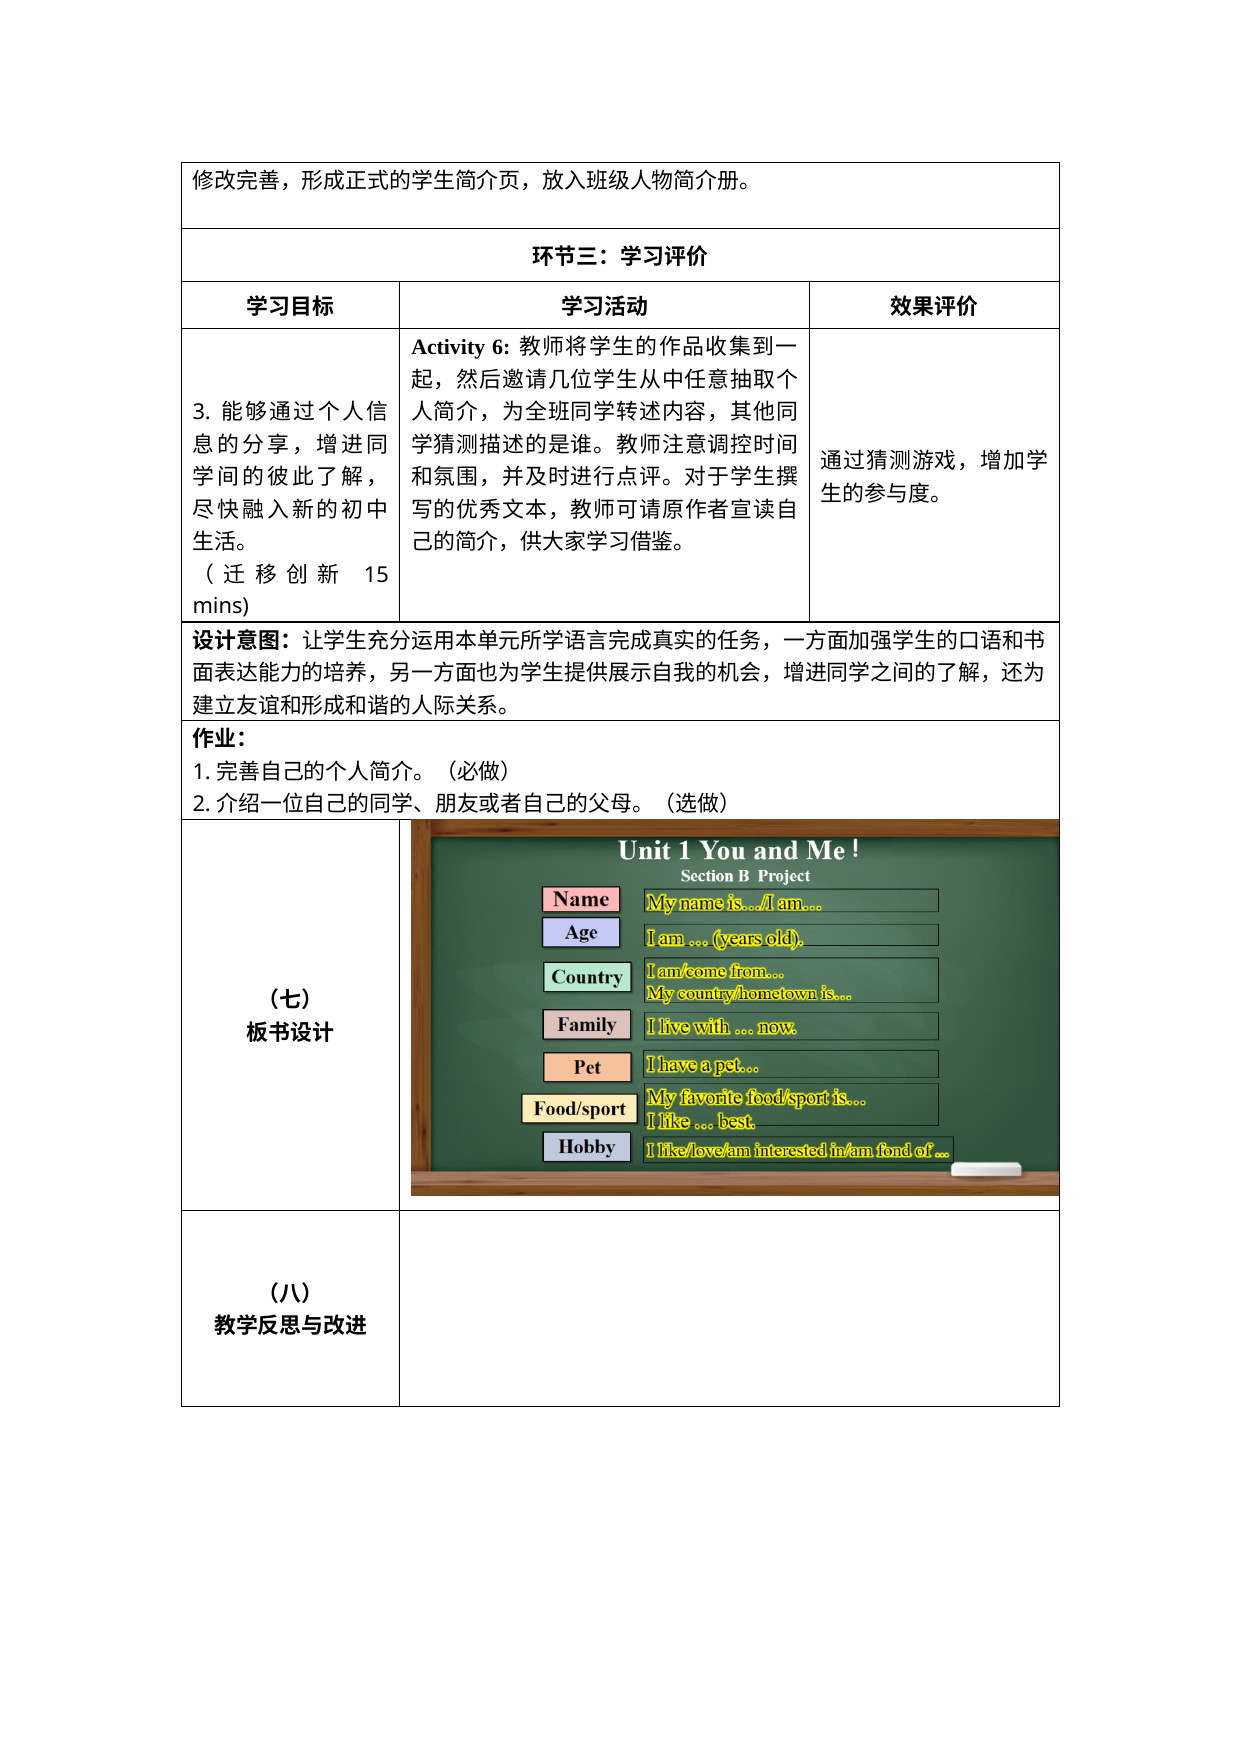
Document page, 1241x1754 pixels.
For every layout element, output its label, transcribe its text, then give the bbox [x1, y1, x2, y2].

table_cell [400, 1211, 1059, 1406]
table_cell Activity 6: 教师将学生的作品收集到一起，然后邀请几位学生从中任意抽取个人简介，为全班同学转述内容，其他同学猜测描述的是谁。教师注意调控时间和氛围，并及时进行点评。对于学生撰写的优秀文本，教师可请原作者宣读自己的简介，供大家学习借鉴。 [400, 329, 809, 621]
table_cell 学习活动 [400, 282, 809, 328]
table_cell [400, 820, 1059, 1209]
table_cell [182, 163, 1059, 228]
table_cell 通过猜测游戏，增加学生的参与度。 [810, 329, 1059, 621]
table_cell 作业： 1. 完善自己的个人简介。（必做） 2. 介绍一位自己的同学、朋友或者自己的父母。（选做） [182, 721, 1059, 818]
table_cell 学习目标 [182, 282, 399, 328]
table_cell 设计意图：让学生充分运用本单元所学语言完成真实的任务，一方面加强学生的口语和书面表达能力的培养，另一方面也为学生提供展示自我的机会，增进同学之间的了解，还为建立友谊和形成和谐的人际关系。 [182, 623, 1059, 720]
picture [411, 819, 1060, 1196]
table_cell 3. 能够通过个人信息的分享，增进同学间的彼此了解，尽快融入新的初中生活。 （迁移创新 15 mins) [182, 329, 399, 621]
table_cell （八） 教学反思与改进 [182, 1211, 399, 1406]
table_cell 效果评价 [810, 282, 1059, 328]
table_cell 环节三：学习评价 [182, 229, 1059, 281]
table_cell （七） 板书设计 [182, 820, 399, 1209]
